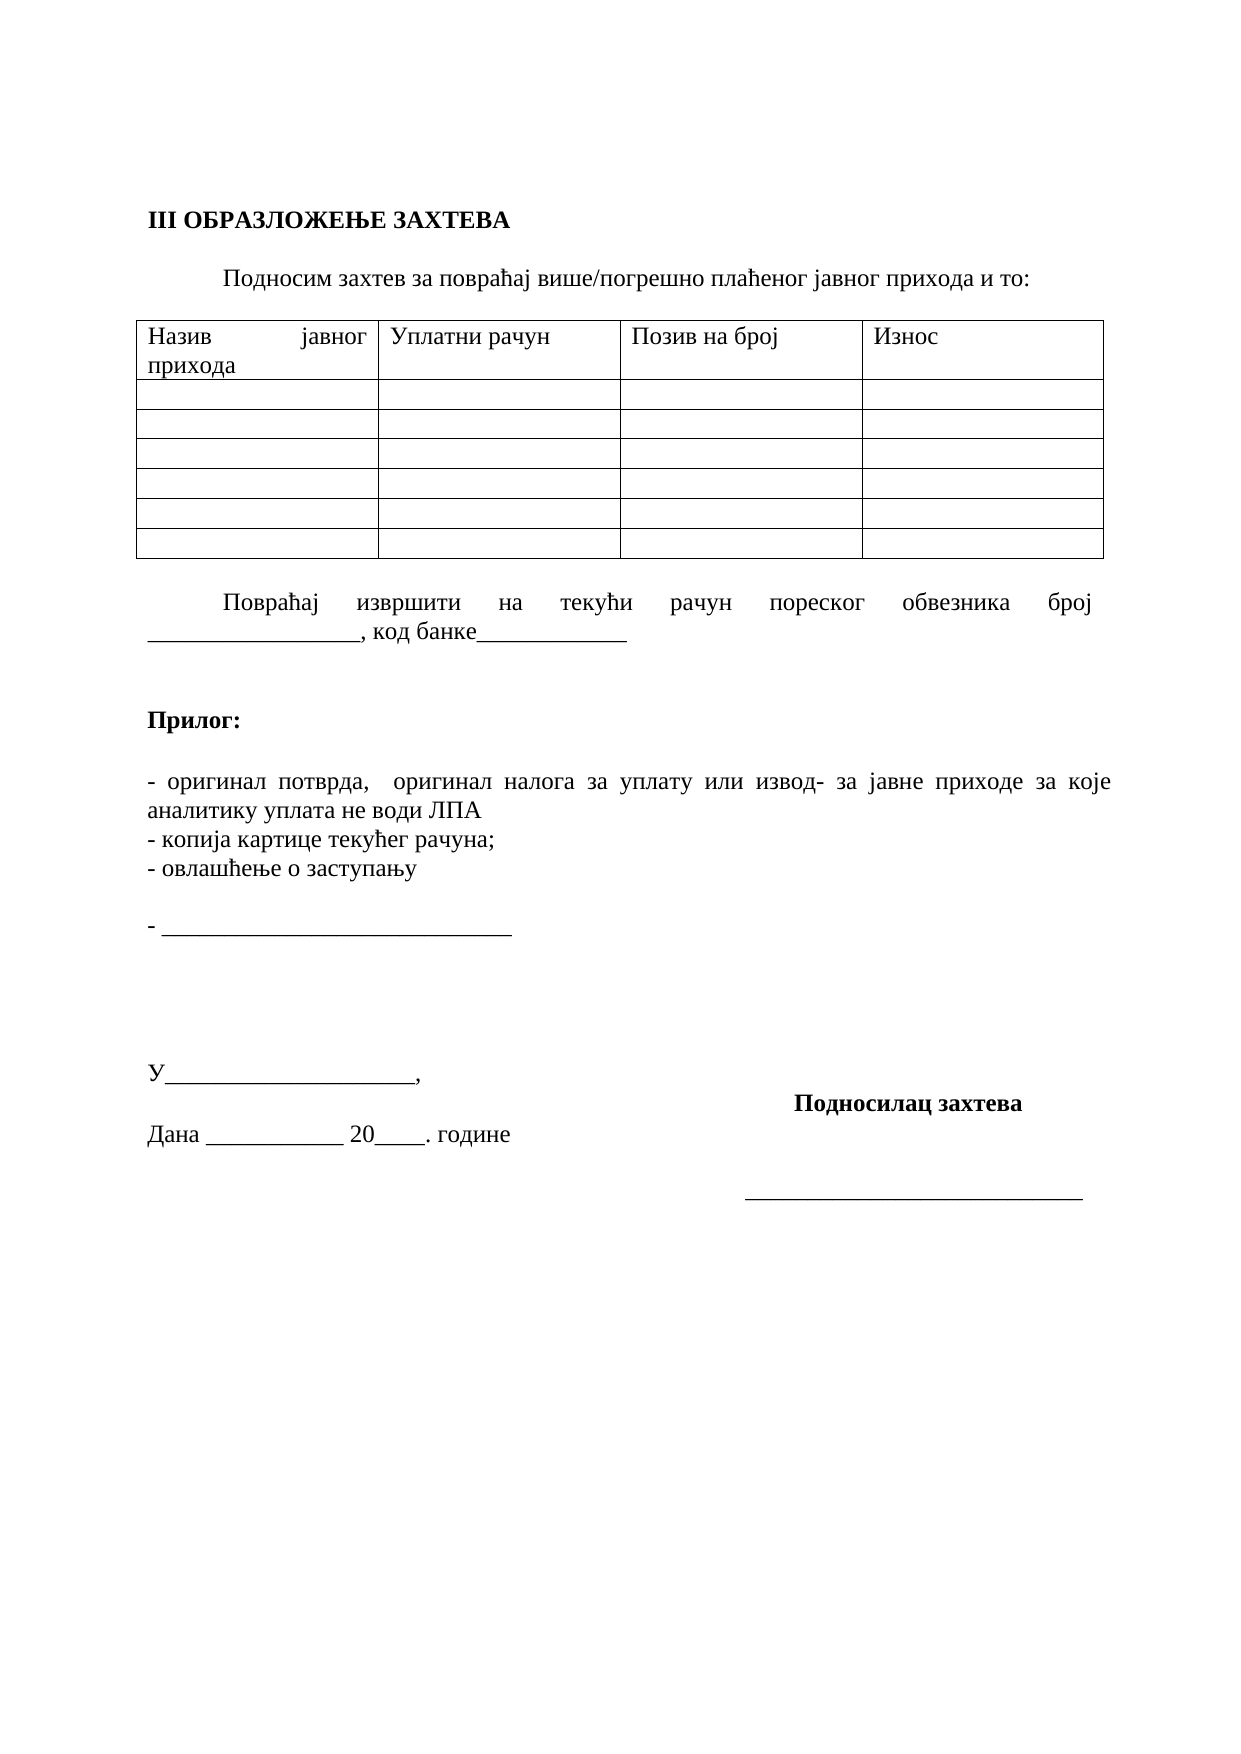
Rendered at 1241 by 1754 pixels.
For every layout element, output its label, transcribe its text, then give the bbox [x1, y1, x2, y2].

table_cell [379, 439, 620, 468]
table_cell [621, 529, 862, 557]
text Прилог: [147, 706, 1093, 734]
table_cell [379, 499, 620, 528]
table_cell [137, 380, 378, 408]
text Подносилац захтева [737, 1088, 1093, 1117]
table_header Назив јавног прихода [137, 321, 378, 379]
table_cell [863, 529, 1103, 557]
table_cell [379, 529, 620, 557]
table_cell [863, 469, 1103, 498]
table_cell [137, 410, 378, 438]
table_cell [621, 439, 862, 468]
table_cell [863, 439, 1103, 468]
table_cell [621, 380, 862, 408]
table_cell [137, 469, 378, 498]
text - ____________________________ [147, 910, 1093, 939]
table_header Износ [863, 321, 1103, 379]
table_cell [137, 499, 378, 528]
text - копија картице текућег рачуна; [147, 824, 1113, 853]
table_cell [621, 469, 862, 498]
table_cell [379, 380, 620, 408]
text У____________________, [147, 1058, 1093, 1087]
text Подносим захтев за повраћај више/погрешно плаћеног јавног прихода и то: [148, 263, 1093, 291]
table_cell [863, 380, 1103, 408]
text III ОБРАЗЛОЖЕЊЕ ЗАХТЕВА [148, 205, 1093, 234]
text ___________________________ [148, 1174, 1093, 1203]
text Повраћај извршити на текући рачун пореског обвезника број _________________, код банке____________ [148, 587, 1093, 645]
table_header Уплатни рачун [379, 321, 620, 379]
text - оригинал потврда, оригинал налога за уплату или извод- за јавне приходе за које аналитику уплата не води ЛПА [147, 766, 1113, 824]
table_cell [621, 410, 862, 438]
text - овлашћење о заступању [147, 853, 1113, 881]
table_cell [863, 499, 1103, 528]
table_cell [379, 410, 620, 438]
text Дана ___________ 20____. године [147, 1119, 1093, 1148]
table_cell [137, 529, 378, 557]
table_cell [379, 469, 620, 498]
table_cell [621, 499, 862, 528]
table_cell [863, 410, 1103, 438]
table_header Позив на број [621, 321, 862, 379]
table_cell [137, 439, 378, 468]
